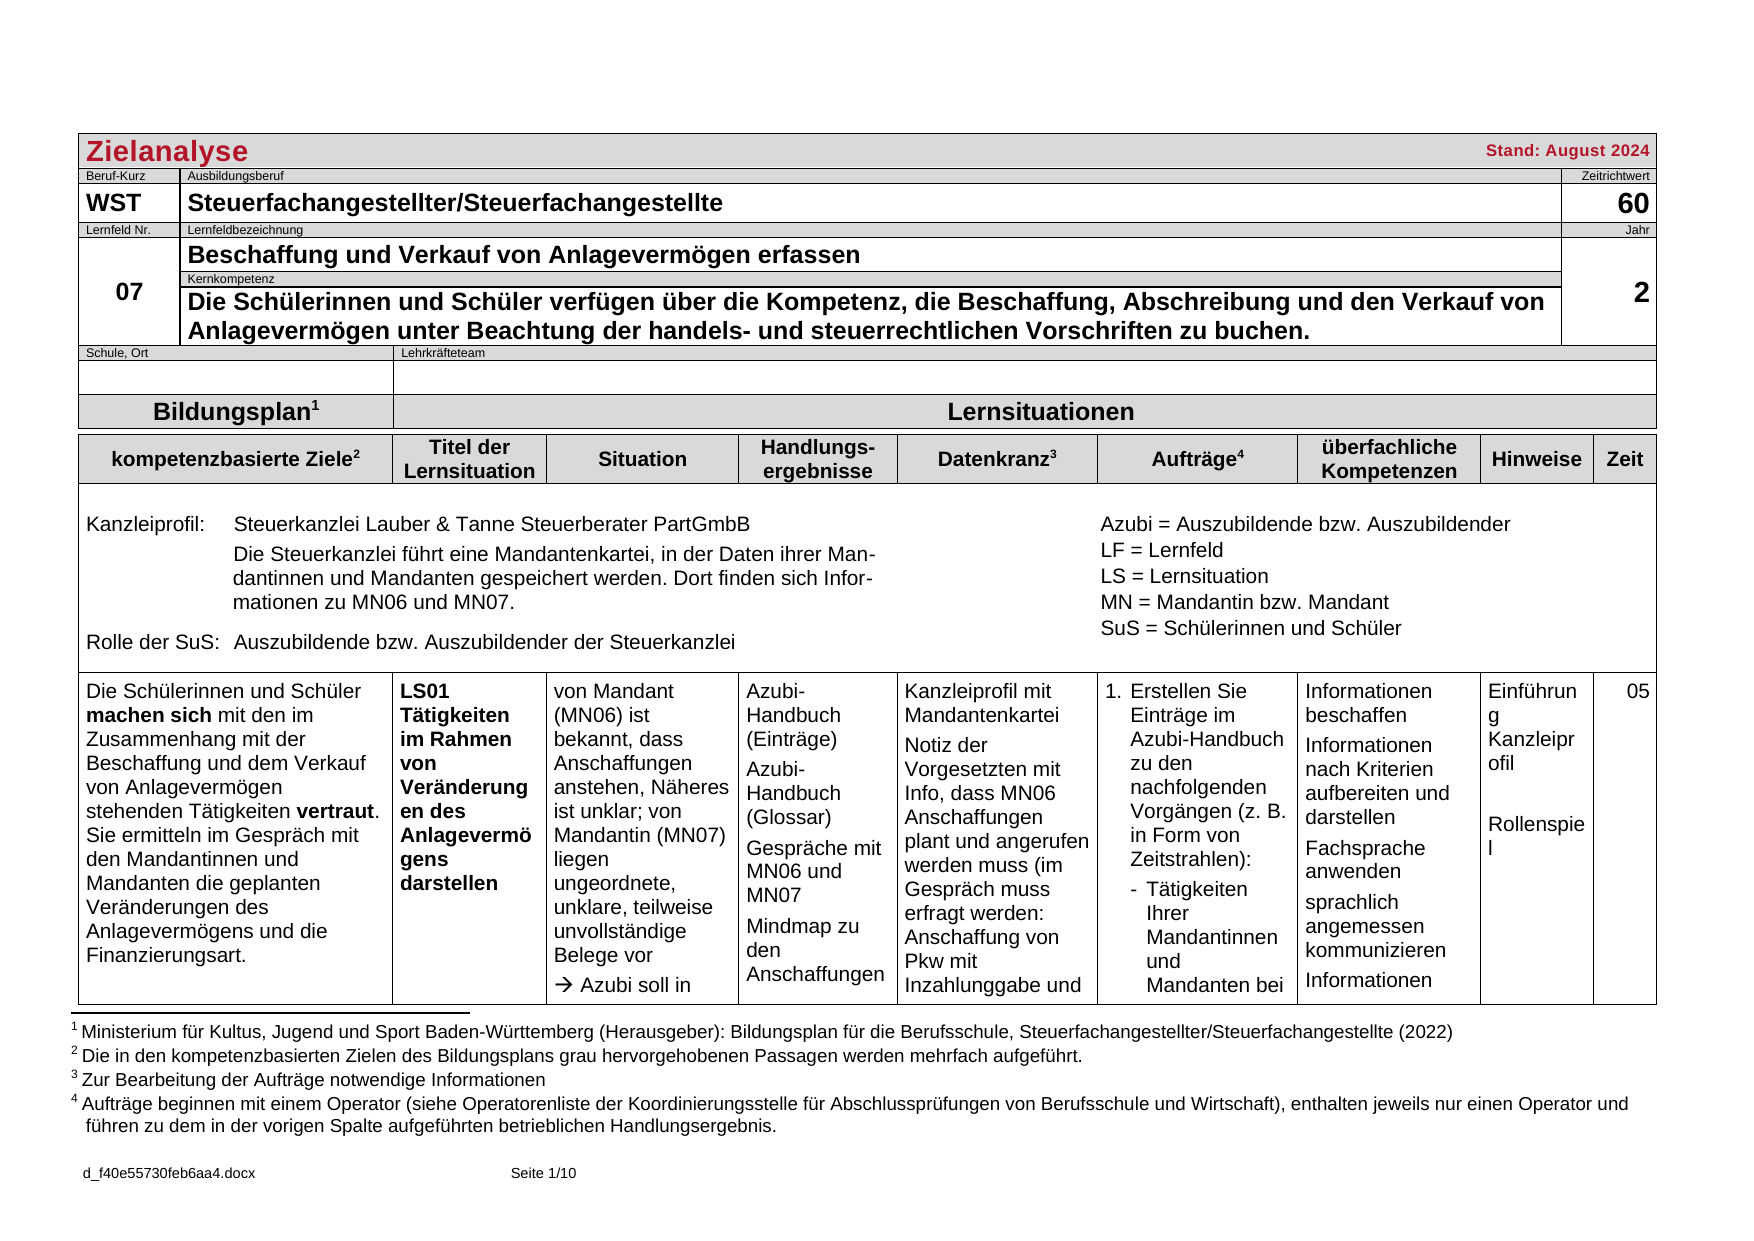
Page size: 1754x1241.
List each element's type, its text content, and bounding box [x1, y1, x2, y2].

table_cell 2 [1562, 238, 1656, 345]
table_cell Beschaffung und Verkauf von Anlagevermögen erfassen [181, 238, 1561, 271]
table_header Situation [547, 435, 738, 483]
table_cell Beruf-Kurz [79, 169, 179, 183]
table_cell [898, 673, 1097, 1004]
table_cell Schule, Ort [79, 346, 393, 360]
table_header kompetenzbasierte Ziele [79, 435, 392, 483]
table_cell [79, 673, 392, 1004]
table_header Datenkranz [898, 435, 1097, 483]
table_cell Einführung Kanzleiprofil Rollenspiel [1481, 673, 1593, 1004]
table_cell WST [79, 184, 179, 222]
table_header Handlungs- ergebnisse [739, 435, 897, 483]
table_cell Lernfeld Nr. [79, 223, 179, 237]
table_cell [547, 673, 738, 1004]
table_header Stand: August 2024 [394, 134, 1656, 167]
table_cell Azubi = Auszubildende bzw. Auszubildender LF = Lernfeld LS = Lernsituation MN = Mandantin bzw. Mandant SuS = Schülerinnen und Schüler [897, 484, 1656, 672]
table_cell Die Schülerinnen und Schüler verfügen über die Kompetenz, die Beschaffung, Abschreibung und den Verkauf von Anlagevermögen unter Beachtung der handels- und steuerrechtlichen Vorschriften zu buchen. [181, 288, 1561, 345]
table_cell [739, 673, 897, 1004]
table_cell [394, 361, 1656, 394]
table_header Aufträge [1098, 435, 1297, 483]
table_cell Kanzleiprofil: Steuerkanzlei Lauber & Tanne Steuerberater PartGmbB Die Steuerkanzlei führt eine Mandantenkartei, in der Daten ihrer Mandantinnen und Mandanten gespeichert werden. Dort finden sich Informationen zu MN06 und MN07. Rolle der SuS: Auszubildende bzw. Auszubildender der Steuerkanzlei [79, 484, 897, 672]
table_cell Ausbildungsberuf [181, 169, 1561, 183]
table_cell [1298, 673, 1480, 1004]
table_cell Kernkompetenz [181, 272, 1561, 286]
table_cell 05 [1594, 673, 1656, 1004]
table_cell Lernfeldbezeichnung [181, 223, 1561, 237]
table_header Hinweise [1481, 435, 1593, 483]
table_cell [393, 673, 546, 1004]
table_header überfachliche Kompetenzen [1298, 435, 1480, 483]
table_header Zielanalyse [79, 134, 394, 167]
table_cell Jahr [1562, 223, 1656, 237]
table_cell Lernsituationen [394, 395, 1656, 428]
table_cell [79, 361, 393, 394]
table_cell Bildungsplan [79, 395, 393, 428]
table_header Titel der Lernsituation [393, 435, 546, 483]
table_header Zeit [1594, 435, 1656, 483]
table_cell 07 [79, 238, 179, 345]
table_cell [1098, 673, 1297, 1004]
table_cell Steuerfachangestellter/Steuerfachangestellte [181, 184, 1561, 222]
table_cell Zeitrichtwert [1562, 169, 1656, 183]
table_cell Lehrkräfteteam [394, 346, 1656, 360]
table_cell 60 [1562, 184, 1656, 222]
